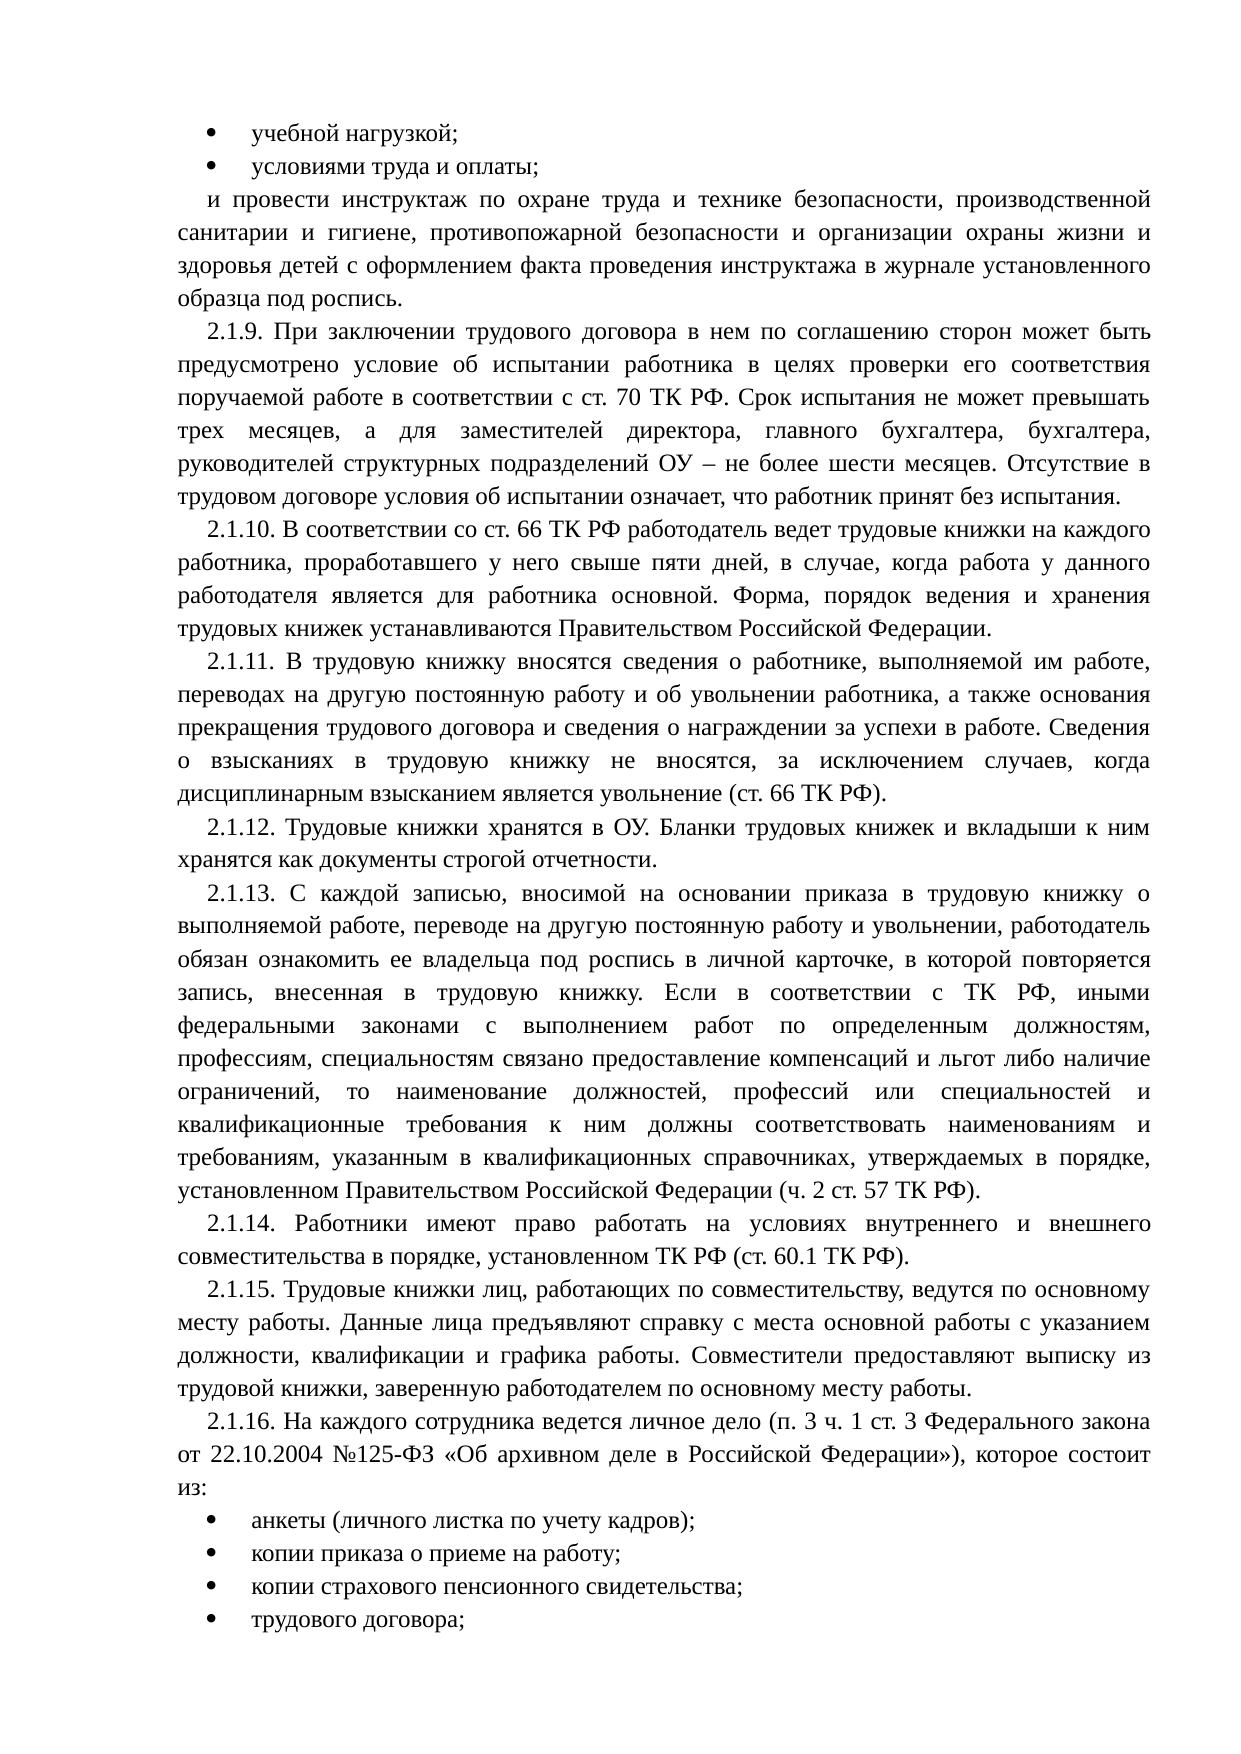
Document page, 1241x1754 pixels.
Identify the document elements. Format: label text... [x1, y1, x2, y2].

list трудового договора; [177, 1604, 1152, 1633]
list условиями труда и оплаты; [177, 151, 1152, 180]
text 2.1.11. В трудовую книжку вносятся сведения о работнике, выполняемой им работе, переводах на другую постоянную работу и об увольнении работника, а также основания прекращения трудового договора и сведения о награждении за успехи в работе. Сведения о взысканиях в трудовую книжку не вносятся, за исключением случаев, когда дисциплинарным взысканием является увольнение (ст. 66 ТК РФ). [177, 646, 1152, 807]
text 2.1.10. В соответствии со ст. 66 ТК РФ работодатель ведет трудовые книжки на каждого работника, проработавшего у него свыше пяти дней, в случае, когда работа у данного работодателя является для работника основной. Форма, порядок ведения и хранения трудовых книжек устанавливаются Правительством Российской Федерации. [177, 514, 1152, 642]
list анкеты (личного листка по учету кадров); [177, 1505, 1152, 1534]
text 2.1.16. На каждого сотрудника ведется личное дело (п. 3 ч. 1 ст. 3 Федерального закона от 22.10.2004 №125-ФЗ «Об архивном деле в Российской Федерации»), которое состоит из: [177, 1406, 1152, 1501]
text 2.1.14. Работники имеют право работать на условиях внутреннего и внешнего совместительства в порядке, установленном ТК РФ (ст. 60.1 ТК РФ). [177, 1208, 1152, 1269]
text 2.1.15. Трудовые книжки лиц, работающих по совместительству, ведутся по основному месту работы. Данные лица предъявляют справку с места основной работы с указанием должности, квалификации и графика работы. Совместители предоставляют выписку из трудовой книжки, заверенную работодателем по основному месту работы. [177, 1274, 1152, 1402]
list учебной нагрузкой; [177, 118, 1152, 147]
text 2.1.12. Трудовые книжки хранятся в ОУ. Бланки трудовых книжек и вкладыши к ним хранятся как документы строгой отчетности. [177, 812, 1152, 873]
list копии страхового пенсионного свидетельства; [177, 1571, 1152, 1600]
text 2.1.13. С каждой записью, вносимой на основании приказа в трудовую книжку о выполняемой работе, переводе на другую постоянную работу и увольнении, работодатель обязан ознакомить ее владельца под роспись в личной карточке, в которой повторяется запись, внесенная в трудовую книжку. Если в соответствии с ТК РФ, иными федеральными законами с выполнением работ по определенным должностям, профессиям, специальностям связано предоставление компенсаций и льгот либо наличие ограничений, то наименование должностей, профессий или специальностей и квалификационные требования к ним должны соответствовать наименованиям и требованиям, указанным в квалификационных справочниках, утверждаемых в порядке, установленном Правительством Российской Федерации (ч. 2 ст. 57 ТК РФ). [177, 878, 1152, 1203]
list копии приказа о приеме на работу; [177, 1538, 1152, 1567]
text и провести инструктаж по охране труда и технике безопасности, производственной санитарии и гигиене, противопожарной безопасности и организации охраны жизни и здоровья детей с оформлением факта проведения инструктажа в журнале установленного образца под роспись. [177, 184, 1152, 312]
text 2.1.9. При заключении трудового договора в нем по соглашению сторон может быть предусмотрено условие об испытании работника в целях проверки его соответствия поручаемой работе в соответствии с ст. 70 ТК РФ. Срок испытания не может превышать трех месяцев, а для заместителей директора, главного бухгалтера, бухгалтера, руководителей структурных подразделений ОУ – не более шести месяцев. Отсутствие в трудовом договоре условия об испытании означает, что работник принят без испытания. [177, 316, 1152, 510]
